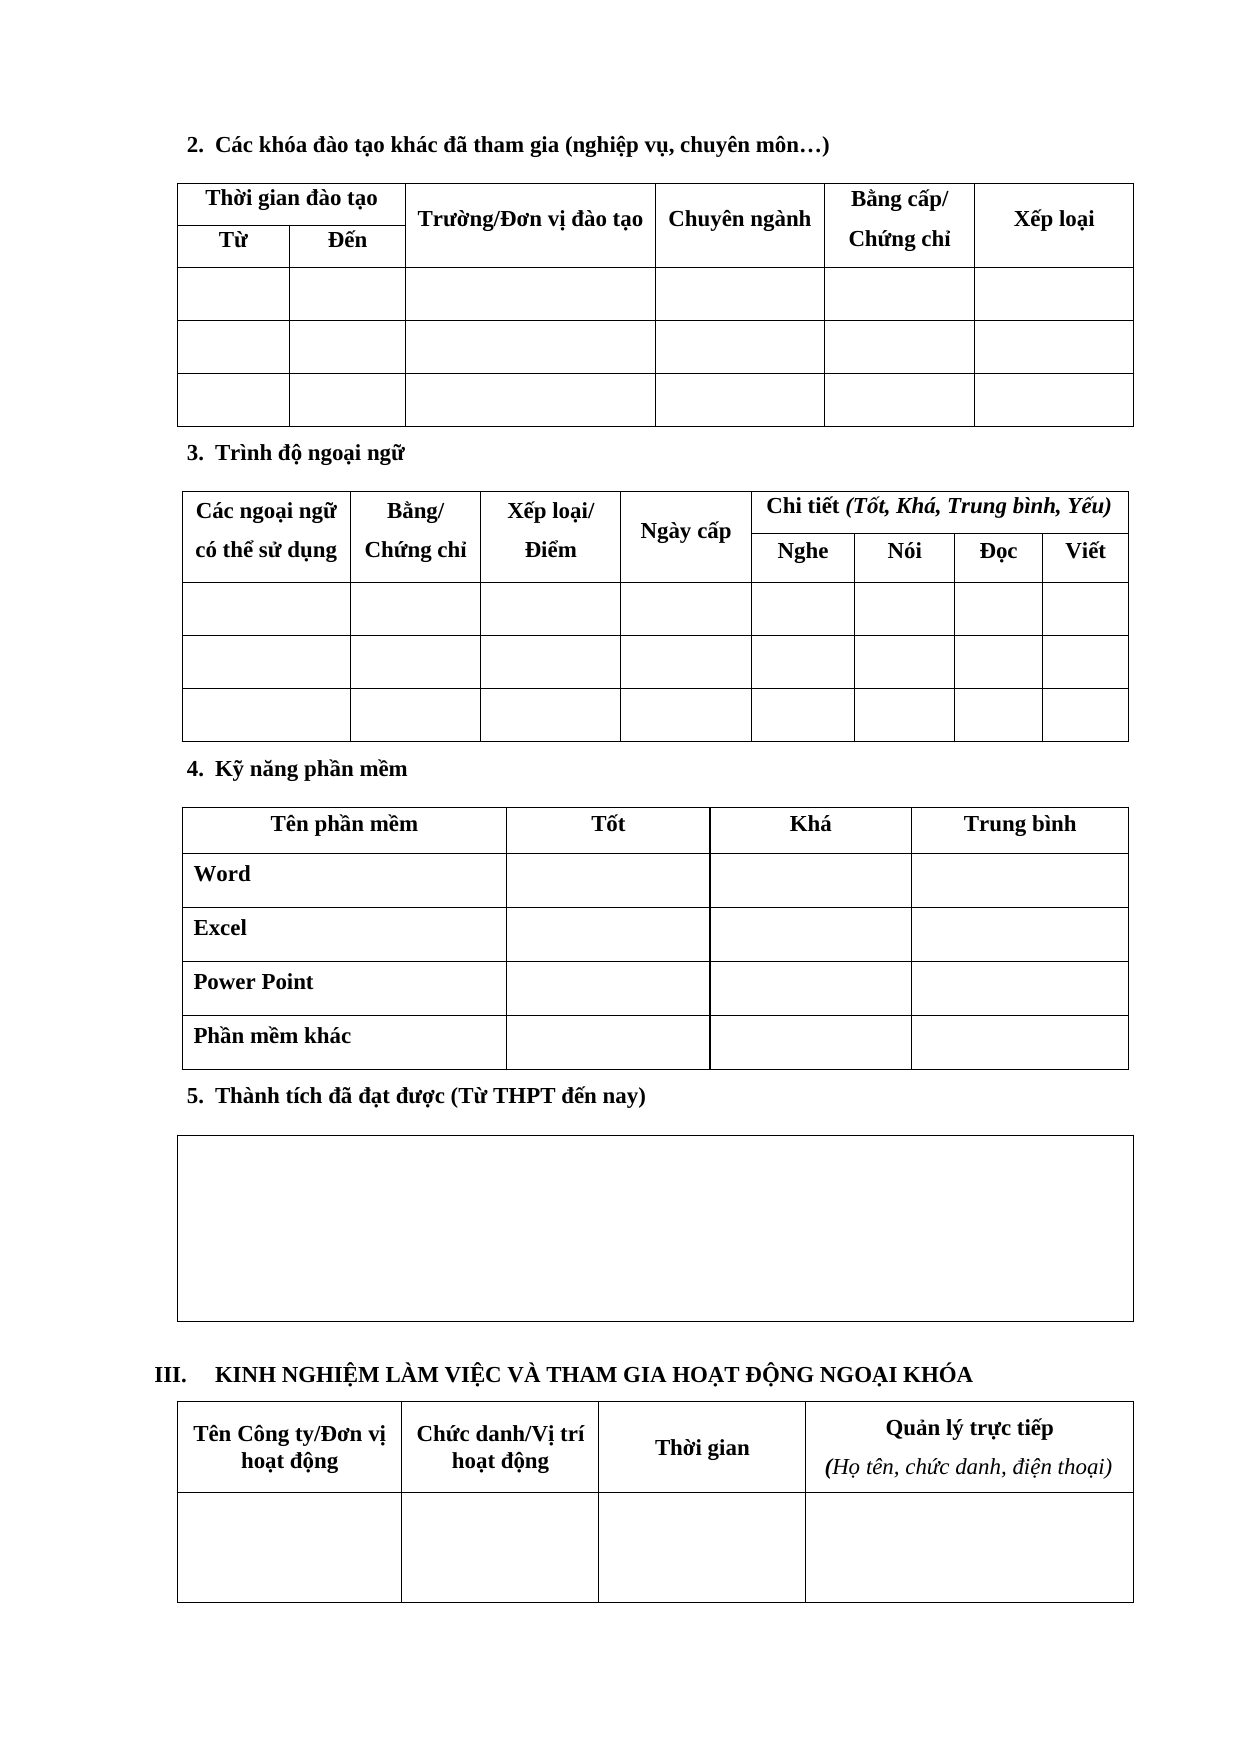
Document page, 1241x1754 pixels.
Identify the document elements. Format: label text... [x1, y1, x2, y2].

table_cell [955, 689, 1042, 741]
table_cell [621, 636, 751, 688]
table_header Trung bình [912, 808, 1128, 852]
table_cell Power Point [183, 962, 506, 1015]
table_cell [406, 374, 655, 426]
table_cell Đọc [955, 534, 1042, 582]
table_cell [1043, 636, 1128, 688]
table_cell [912, 908, 1128, 961]
table_header Tốt [507, 808, 709, 852]
table_cell [711, 854, 911, 907]
table_header Tên phần mềm [183, 808, 506, 852]
table_header Các ngoại ngữ có thể sử dụng [183, 492, 350, 582]
table_header Chi tiết (Tốt, Khá, Trung bình, Yếu) [752, 492, 1128, 533]
table_header Chuyên ngành [656, 184, 824, 267]
table_cell [955, 583, 1042, 635]
table_cell [178, 374, 289, 426]
table_cell Viết [1043, 534, 1128, 582]
table_cell Đến [290, 226, 405, 267]
table_cell [752, 583, 854, 635]
table_cell [711, 908, 911, 961]
table_cell [183, 636, 350, 688]
table_cell Nói [855, 534, 954, 582]
table_cell [855, 636, 954, 688]
table_cell Phần mềm khác [183, 1016, 506, 1069]
table_cell [507, 854, 709, 907]
table_cell [975, 268, 1133, 319]
table_cell [825, 321, 974, 373]
table_cell [912, 1016, 1128, 1069]
table_cell [912, 854, 1128, 907]
table_cell [402, 1493, 598, 1602]
table_cell [481, 583, 620, 635]
table_cell Excel [183, 908, 506, 961]
table_header Khá [711, 808, 911, 852]
table_cell [351, 689, 480, 741]
table_header Trường/Đơn vị đào tạo [406, 184, 655, 267]
list Kỹ năng phần mềm [187, 754, 1134, 781]
table_cell [178, 1493, 401, 1602]
table_header Tên Công ty/Đơn vị hoạt động [178, 1402, 401, 1492]
table_cell [351, 583, 480, 635]
list Các khóa đào tạo khác đã tham gia (nghiệp vụ, chuyên môn…) [187, 131, 1134, 158]
table_cell [406, 321, 655, 373]
table_cell [178, 321, 289, 373]
table_cell [351, 636, 480, 688]
table_cell [1043, 689, 1128, 741]
table_cell [507, 908, 709, 961]
table_cell [406, 268, 655, 319]
table_header Thời gian đào tạo [178, 184, 405, 225]
table_cell [290, 374, 405, 426]
table_cell [912, 962, 1128, 1015]
list Trình độ ngoại ngữ [187, 439, 1134, 466]
table_cell Từ [178, 226, 289, 267]
table_cell [975, 321, 1133, 373]
table_cell [752, 636, 854, 688]
table_header [178, 1136, 1133, 1321]
table_cell [656, 268, 824, 319]
table_cell [855, 583, 954, 635]
table_cell [975, 374, 1133, 426]
table_cell [752, 689, 854, 741]
table_cell [1043, 583, 1128, 635]
table_cell [656, 321, 824, 373]
table_cell Word [183, 854, 506, 907]
list KINH NGHIỆM LÀM VIỆC VÀ THAM GIA HOẠT ĐỘNG NGOẠI KHÓA [187, 1361, 1134, 1387]
table_header Xếp loại [975, 184, 1133, 267]
table_cell [183, 583, 350, 635]
table_header Bằng/ Chứng chỉ [351, 492, 480, 582]
table_header Bằng cấp/ Chứng chỉ [825, 184, 974, 267]
table_cell Nghe [752, 534, 854, 582]
table_cell [806, 1493, 1133, 1602]
table_cell [621, 583, 751, 635]
table_cell [621, 689, 751, 741]
table_cell [825, 268, 974, 319]
table_cell [481, 689, 620, 741]
table_header Ngày cấp [621, 492, 751, 582]
table_cell [183, 689, 350, 741]
table_header Thời gian [599, 1402, 805, 1492]
table_header Quản lý trực tiếp (Họ tên, chức danh, điện thoại) [806, 1402, 1133, 1492]
table_cell [711, 1016, 911, 1069]
table_cell [290, 321, 405, 373]
table_cell [178, 268, 289, 319]
table_cell [507, 962, 709, 1015]
table_cell [599, 1493, 805, 1602]
table_cell [855, 689, 954, 741]
table_cell [290, 268, 405, 319]
list Thành tích đã đạt được (Từ THPT đến nay) [187, 1083, 1134, 1109]
table_cell [711, 962, 911, 1015]
table_cell [825, 374, 974, 426]
table_cell [507, 1016, 709, 1069]
table_header Xếp loại/ Điểm [481, 492, 620, 582]
table_cell [955, 636, 1042, 688]
table_cell [656, 374, 824, 426]
table_header Chức danh/Vị trí hoạt động [402, 1402, 598, 1492]
table_cell [481, 636, 620, 688]
